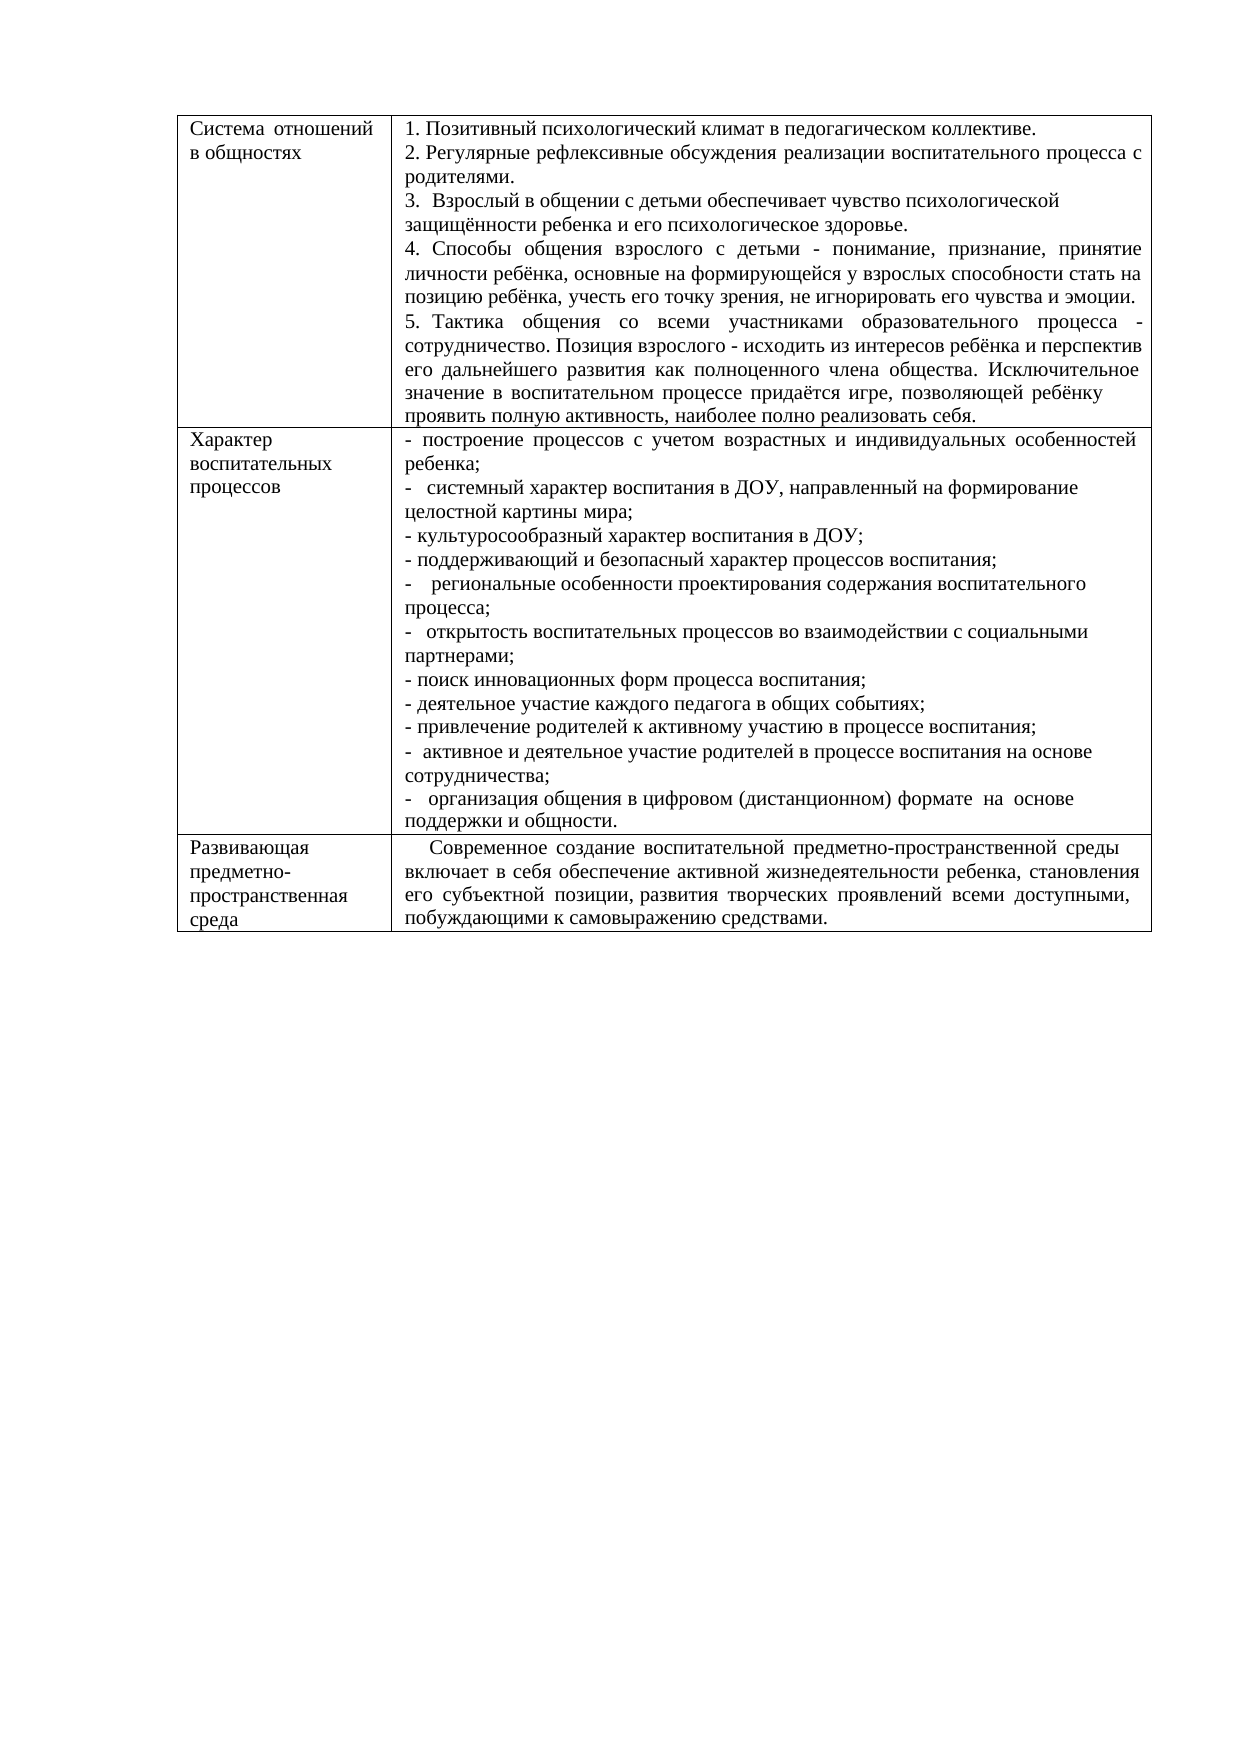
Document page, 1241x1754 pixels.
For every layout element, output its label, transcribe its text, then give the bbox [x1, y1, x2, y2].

table_cell Характер воспитательных процессов [178, 428, 391, 834]
table_cell Современное создание воспитательной предметно-пространственной среды включает в себя обеспечение активной жизнедеятельности ребенка, становления его субъектной позиции, развития творческих проявлений всеми доступными, побуждающими к самовыражению средствами. [392, 835, 1151, 931]
table_cell Развивающая предметно- пространственная среда [178, 835, 391, 931]
table_cell Система отношений в общностях [178, 116, 391, 427]
table_cell 1. Позитивный психологический климат в педогагическом коллективе. 2. Регулярные рефлексивные обсуждения реализации воспитательного процесса с родителями. Взрослый в общении с детьми обеспечивает чувство психологической защищённости ребенка и его психологическое здоровье. Способы общения взрослого с детьми - понимание, признание, принятие личности ребёнка, основные на формирующейся у взрослых способности стать на позицию ребёнка, учесть его точку зрения, не игнорировать его чувства и эмоции. Тактика общения со всеми участниками образовательного процесса - сотрудничество. Позиция взрослого - исходить из интересов ребёнка и перспектив его дальнейшего развития как полноценного члена общества. Исключительное значение в воспитательном процессе придаётся игре, позволяющей ребёнку проявить полную активность, наиболее полно реализовать себя. [392, 116, 1151, 427]
table_cell построение процессов с учетом возрастных и индивидуальных особенностей ребенка; системный характер воспитания в ДОУ, направленный на формирование целостной картины мира; культуросообразный характер воспитания в ДОУ; поддерживающий и безопасный характер процессов воспитания; региональные особенности проектирования содержания воспитательного процесса; открытость воспитательных процессов во взаимодействии с социальными партнерами; поиск инновационных форм процесса воспитания; деятельное участие каждого педагога в общих событиях; привлечение родителей к активному участию в процессе воспитания; активное и деятельное участие родителей в процессе воспитания на основе сотрудничества; организация общения в цифровом (дистанционном) формате на основе поддержки и общности. [392, 428, 1151, 834]
